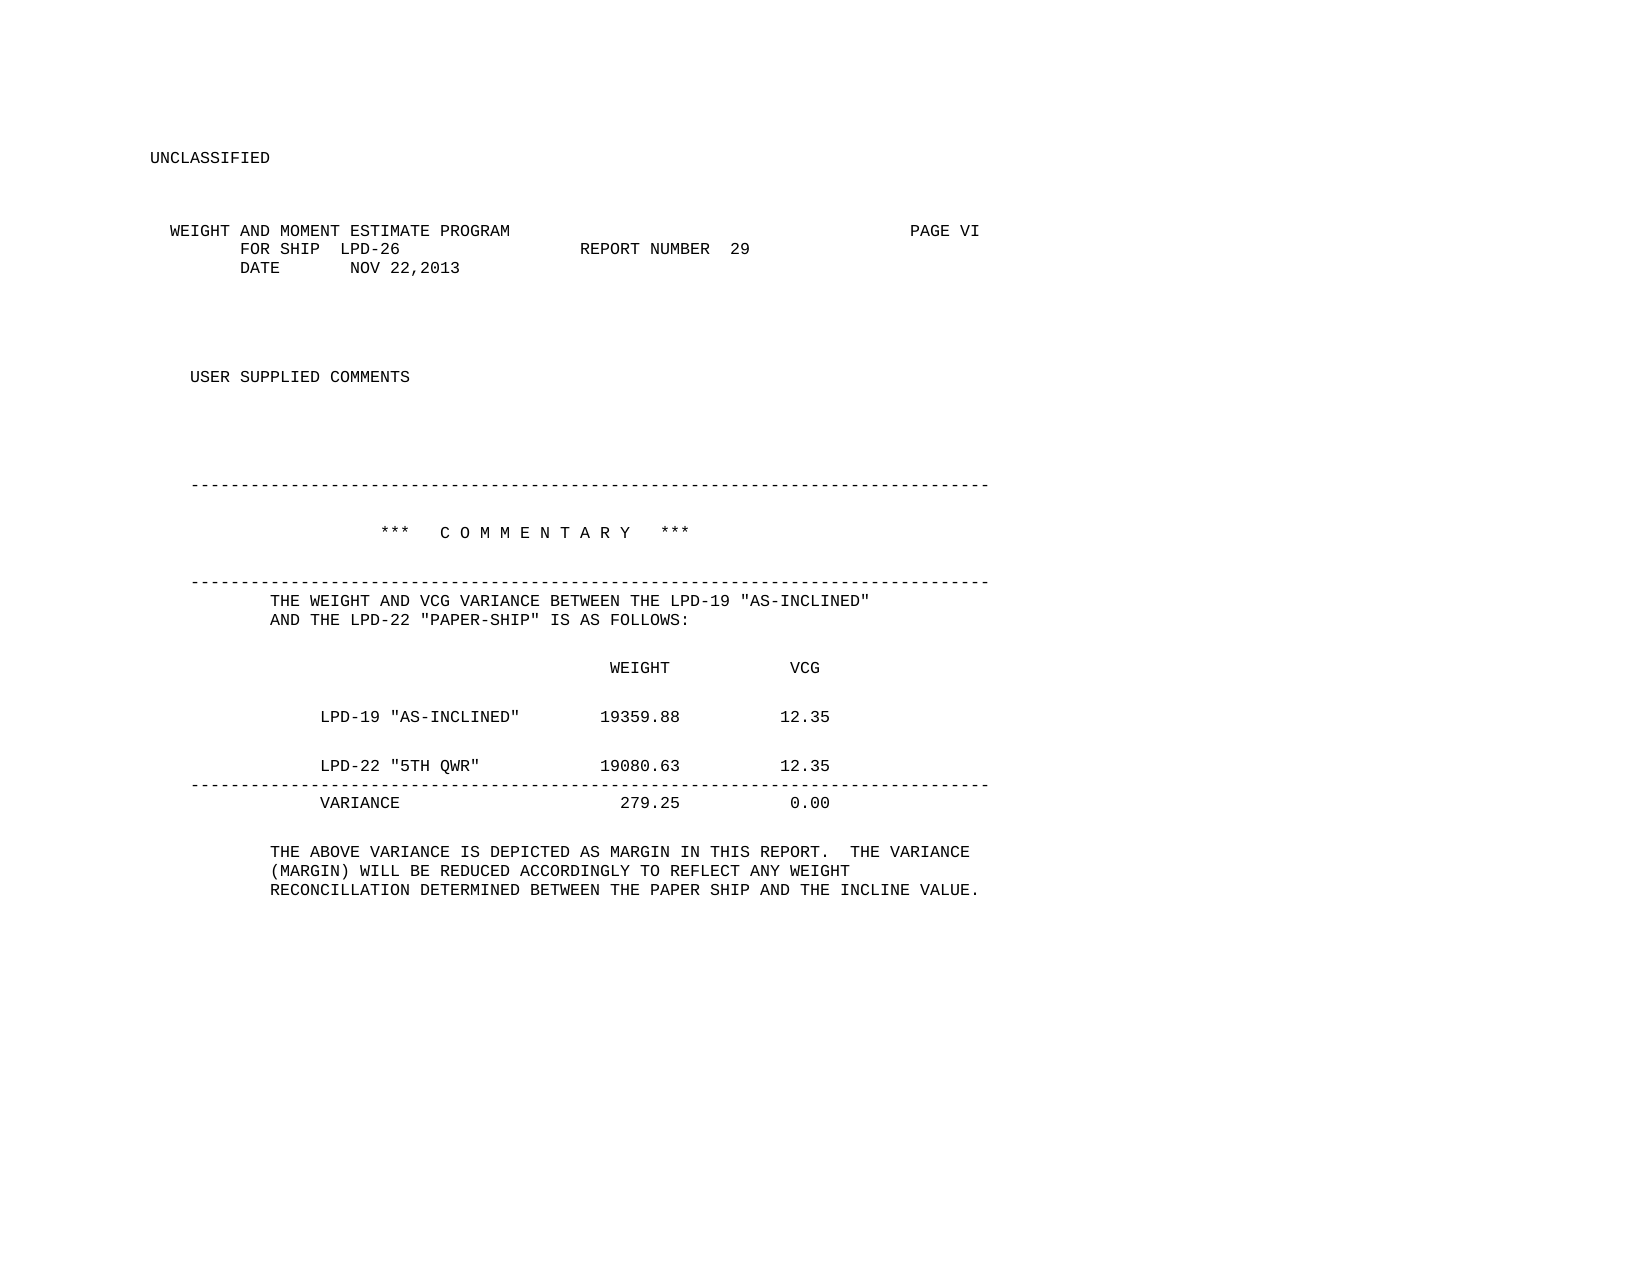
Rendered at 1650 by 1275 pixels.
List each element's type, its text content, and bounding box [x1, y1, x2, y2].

text RECONCILLATION DETERMINED BETWEEN THE PAPER SHIP AND THE INCLINE VALUE. [150, 881, 1500, 900]
text THE ABOVE VARIANCE IS DEPICTED AS MARGIN IN THIS REPORT. THE VARIANCE [150, 844, 1500, 863]
text -------------------------------------------------------------------------------- [150, 776, 1500, 795]
text THE WEIGHT AND VCG VARIANCE BETWEEN THE LPD-19 "AS-INCLINED" [150, 593, 1500, 611]
text VARIANCE 279.25 0.00 [150, 795, 1500, 814]
text LPD-22 "5TH QWR" 19080.63 12.35 [150, 757, 1500, 776]
text -------------------------------------------------------------------------------- [150, 574, 1500, 593]
text AND THE LPD-22 "PAPER-SHIP" IS AS FOLLOWS: [150, 611, 1500, 630]
text FOR SHIP LPD-26 REPORT NUMBER 29 [150, 241, 1500, 260]
text DATE NOV 22,2013 [150, 260, 1500, 279]
text -------------------------------------------------------------------------------- [150, 476, 1500, 495]
text USER SUPPLIED COMMENTS [150, 368, 1500, 387]
text WEIGHT AND MOMENT ESTIMATE PROGRAM PAGE VI [150, 222, 1500, 241]
text *** C O M M E N T A R Y *** [150, 525, 1500, 544]
text LPD-19 "AS-INCLINED" 19359.88 12.35 [150, 709, 1500, 728]
text (MARGIN) WILL BE REDUCED ACCORDINGLY TO REFLECT ANY WEIGHT [150, 863, 1500, 881]
text UNCLASSIFIED UNCLASSIFIED [150, 150, 1500, 169]
text WEIGHT VCG [150, 660, 1500, 679]
